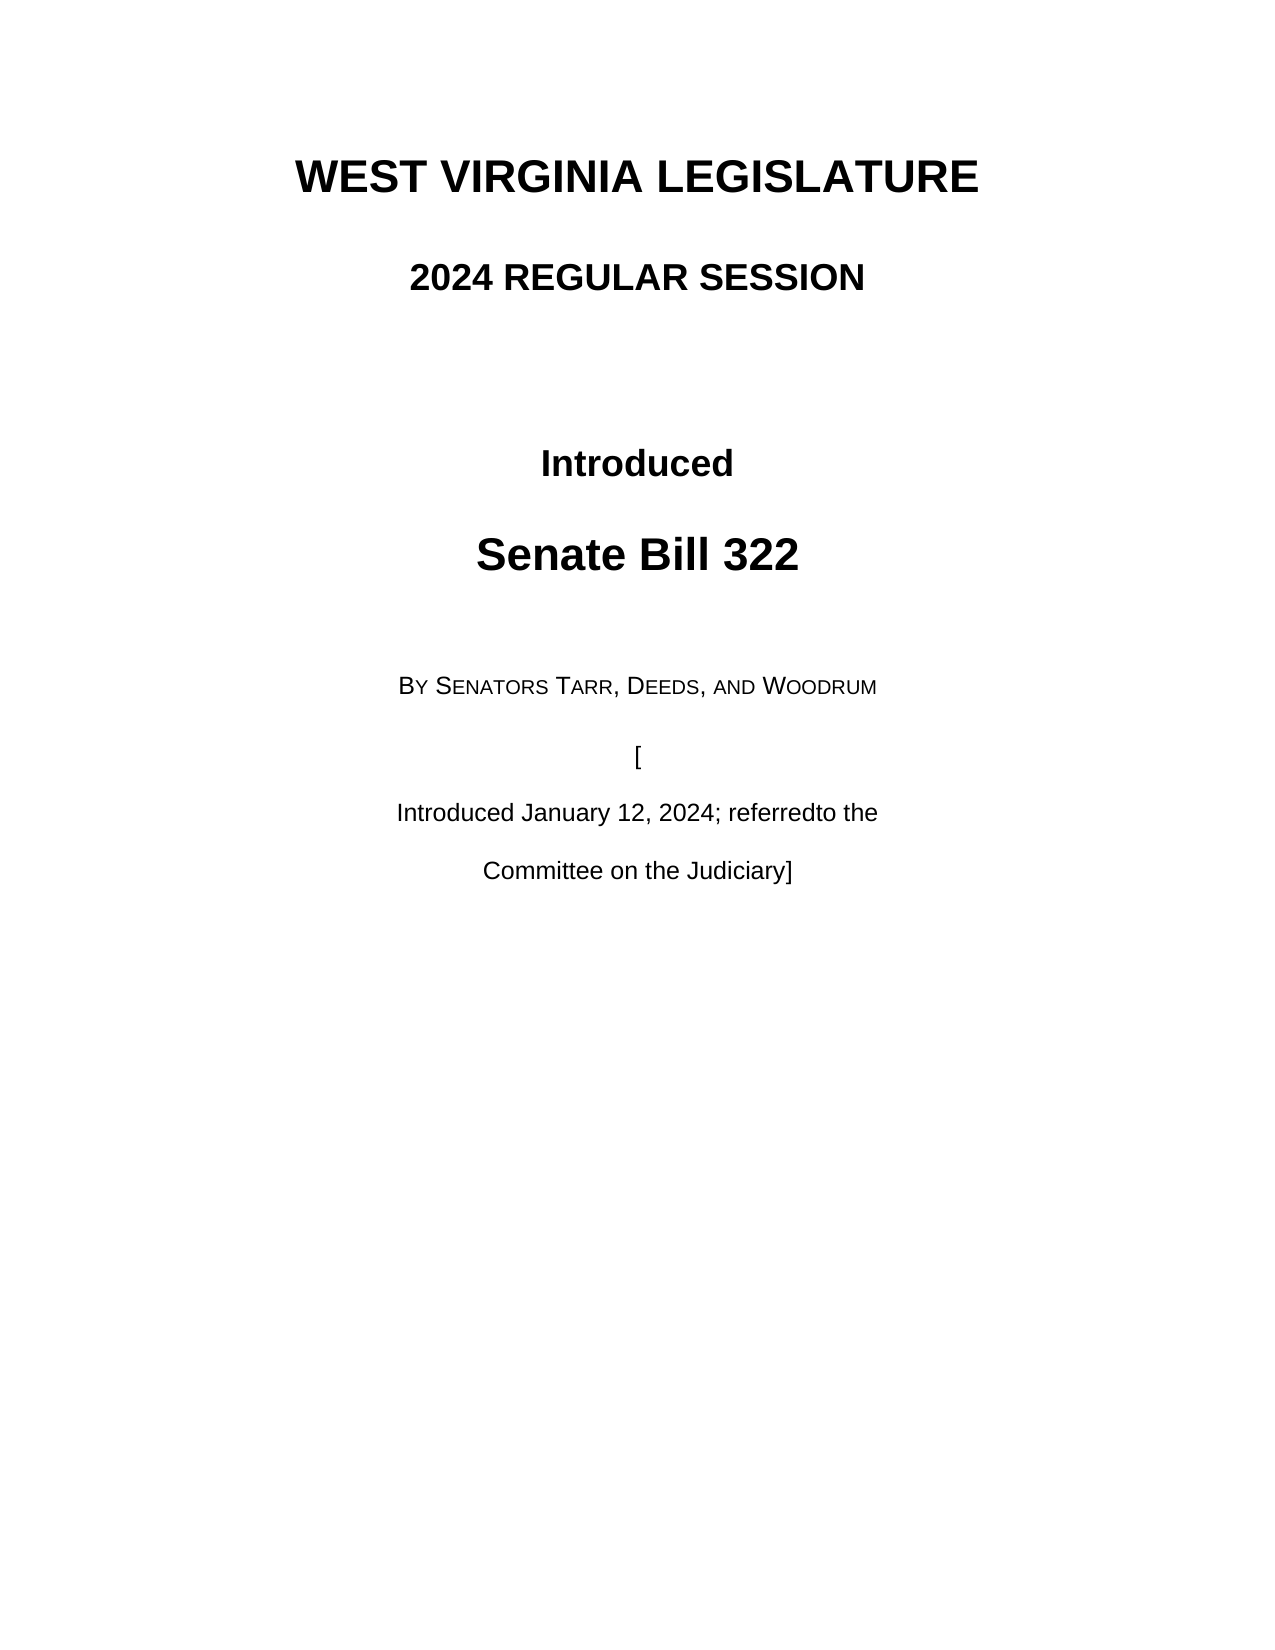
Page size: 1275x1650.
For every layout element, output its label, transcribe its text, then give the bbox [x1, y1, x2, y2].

text Bill [150, 528, 1125, 581]
title WEST VIRGINIA LEGISLATURE [150, 150, 1125, 203]
title 2024 REGULAR SESSION [150, 255, 1125, 298]
text By [337, 671, 937, 699]
text [] [337, 741, 937, 884]
